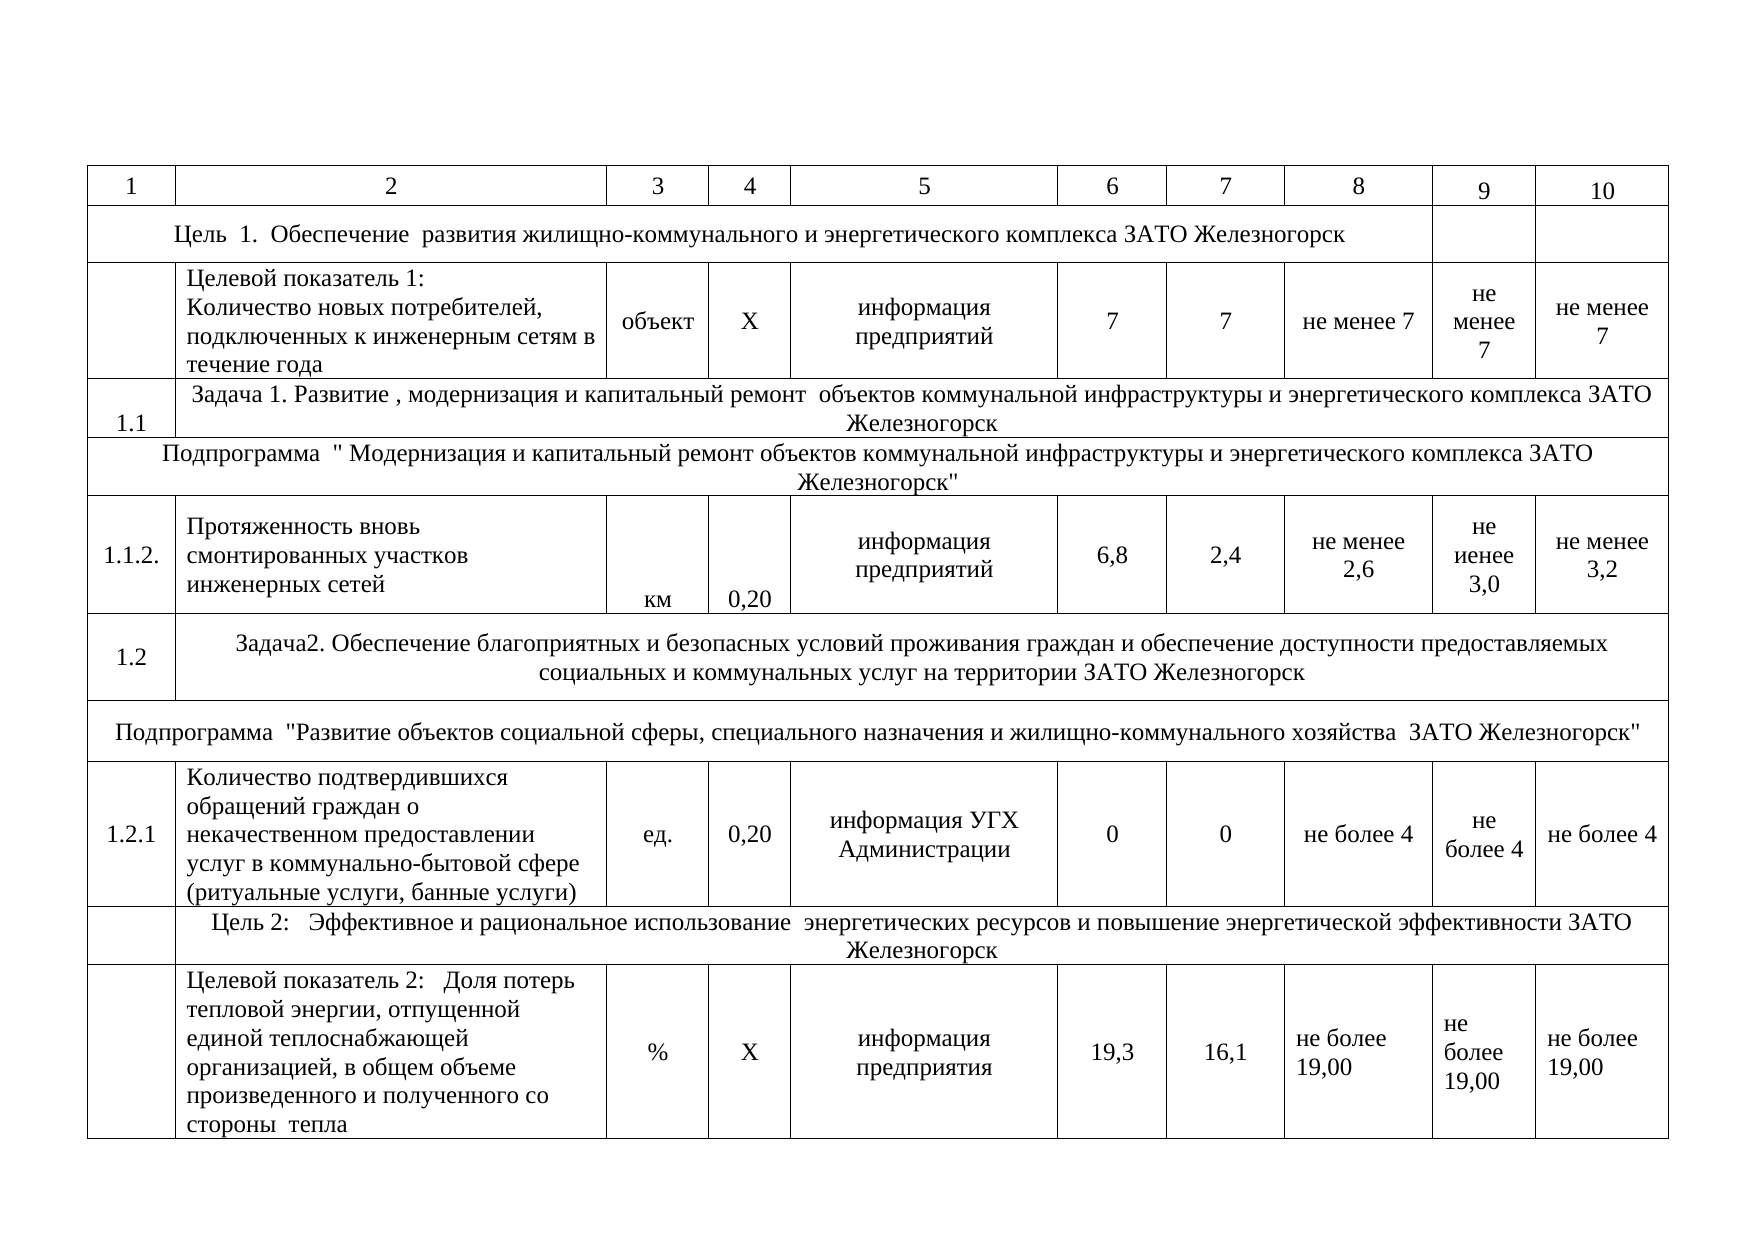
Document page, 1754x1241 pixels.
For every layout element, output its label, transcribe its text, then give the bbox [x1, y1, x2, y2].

table_cell Х [709, 263, 790, 378]
table_cell объект [607, 263, 708, 378]
table_cell 7 [1167, 263, 1284, 378]
table_cell Цель 2: Эффективное и рациональное использование энергетических ресурсов и повышение энергетической эффективности ЗАТО Железногорск [176, 907, 1668, 964]
table_cell 1.1 [88, 379, 175, 437]
table_cell 5 [791, 166, 1057, 204]
table_cell 3 [607, 166, 708, 204]
table_cell Количество подтвердившихся обращений граждан о некачественном предоставлении услуг в коммунально-бытовой сфере (ритуальные услуги, банные услуги) [176, 762, 606, 906]
table_cell 10 [1536, 166, 1668, 204]
table_cell 2 [176, 166, 606, 204]
table_cell не менее 7 [1433, 263, 1535, 378]
table_cell 1.1.2. [88, 496, 175, 613]
table_cell 4 [709, 166, 790, 204]
table_cell не более 19,00 [1536, 965, 1668, 1138]
table_cell 8 [1285, 166, 1432, 204]
table_cell 0 [1058, 762, 1166, 906]
table_cell Целевой показатель 2: Доля потерь тепловой энергии, отпущенной единой теплоснабжающей организацией, в общем объеме произведенного и полученного со стороны тепла [176, 965, 606, 1138]
table_cell 1.2 [88, 614, 175, 700]
table_cell [1536, 206, 1668, 262]
table_cell не более 4 [1285, 762, 1432, 906]
table_cell 6 [1058, 166, 1166, 204]
table_cell не более 4 [1536, 762, 1668, 906]
table_cell 1 [88, 166, 175, 204]
table_cell информация предприятий [791, 496, 1057, 613]
table_cell ед. [607, 762, 708, 906]
table_cell 0,20 [709, 496, 790, 613]
table_cell 0 [1167, 762, 1284, 906]
table_cell км [607, 496, 708, 613]
table_cell Задача2. Обеспечение благоприятных и безопасных условий проживания граждан и обеспечение доступности предоставляемых социальных и коммунальных услуг на территории ЗАТО Железногорск [176, 614, 1668, 700]
table_cell 9 [1433, 166, 1535, 204]
table_cell [88, 263, 175, 378]
table_cell Целевой показатель 1: Количество новых потребителей, подключенных к инженерным сетям в течение года [176, 263, 606, 378]
table_cell [88, 907, 175, 964]
table_cell не иенее 3,0 [1433, 496, 1535, 613]
table_cell Подпрограмма " Модернизация и капитальный ремонт объектов коммунальной инфраструктуры и энергетического комплекса ЗАТО Железногорск" [88, 438, 1668, 495]
table_cell 16,1 [1167, 965, 1284, 1138]
table_cell [1433, 206, 1535, 262]
table_cell 1.2.1 [88, 762, 175, 906]
table_cell не более 4 [1433, 762, 1535, 906]
table_cell Протяженность вновь смонтированных участков инженерных сетей [176, 496, 606, 613]
table_cell не менее 7 [1285, 263, 1432, 378]
table_cell 7 [1167, 166, 1284, 204]
table_cell информация предприятия [791, 965, 1057, 1138]
table_cell не менее 7 [1536, 263, 1668, 378]
table_cell [88, 965, 175, 1138]
table_cell Х [709, 965, 790, 1138]
table_cell не менее 2,6 [1285, 496, 1432, 613]
table_cell не более 19,00 [1433, 965, 1535, 1138]
table_cell 19,3 [1058, 965, 1166, 1138]
table_cell Подпрограмма "Развитие объектов социальной сферы, специального назначения и жилищно-коммунального хозяйства ЗАТО Железногорск" [88, 701, 1668, 761]
table_cell 7 [1058, 263, 1166, 378]
table_cell % [607, 965, 708, 1138]
table_cell не более 19,00 [1285, 965, 1432, 1138]
table_cell Задача 1. Развитие , модернизация и капитальный ремонт объектов коммунальной инфраструктуры и энергетического комплекса ЗАТО Железногорск [176, 379, 1668, 437]
table_cell не менее 3,2 [1536, 496, 1668, 613]
table_cell 0,20 [709, 762, 790, 906]
table_cell 6,8 [1058, 496, 1166, 613]
table_cell 2,4 [1167, 496, 1284, 613]
table_cell информация УГХ Администрации [791, 762, 1057, 906]
table_cell информация предприятий [791, 263, 1057, 378]
table_cell Цель 1. Обеспечение развития жилищно-коммунального и энергетического комплекса ЗАТО Железногорск [88, 206, 1432, 262]
